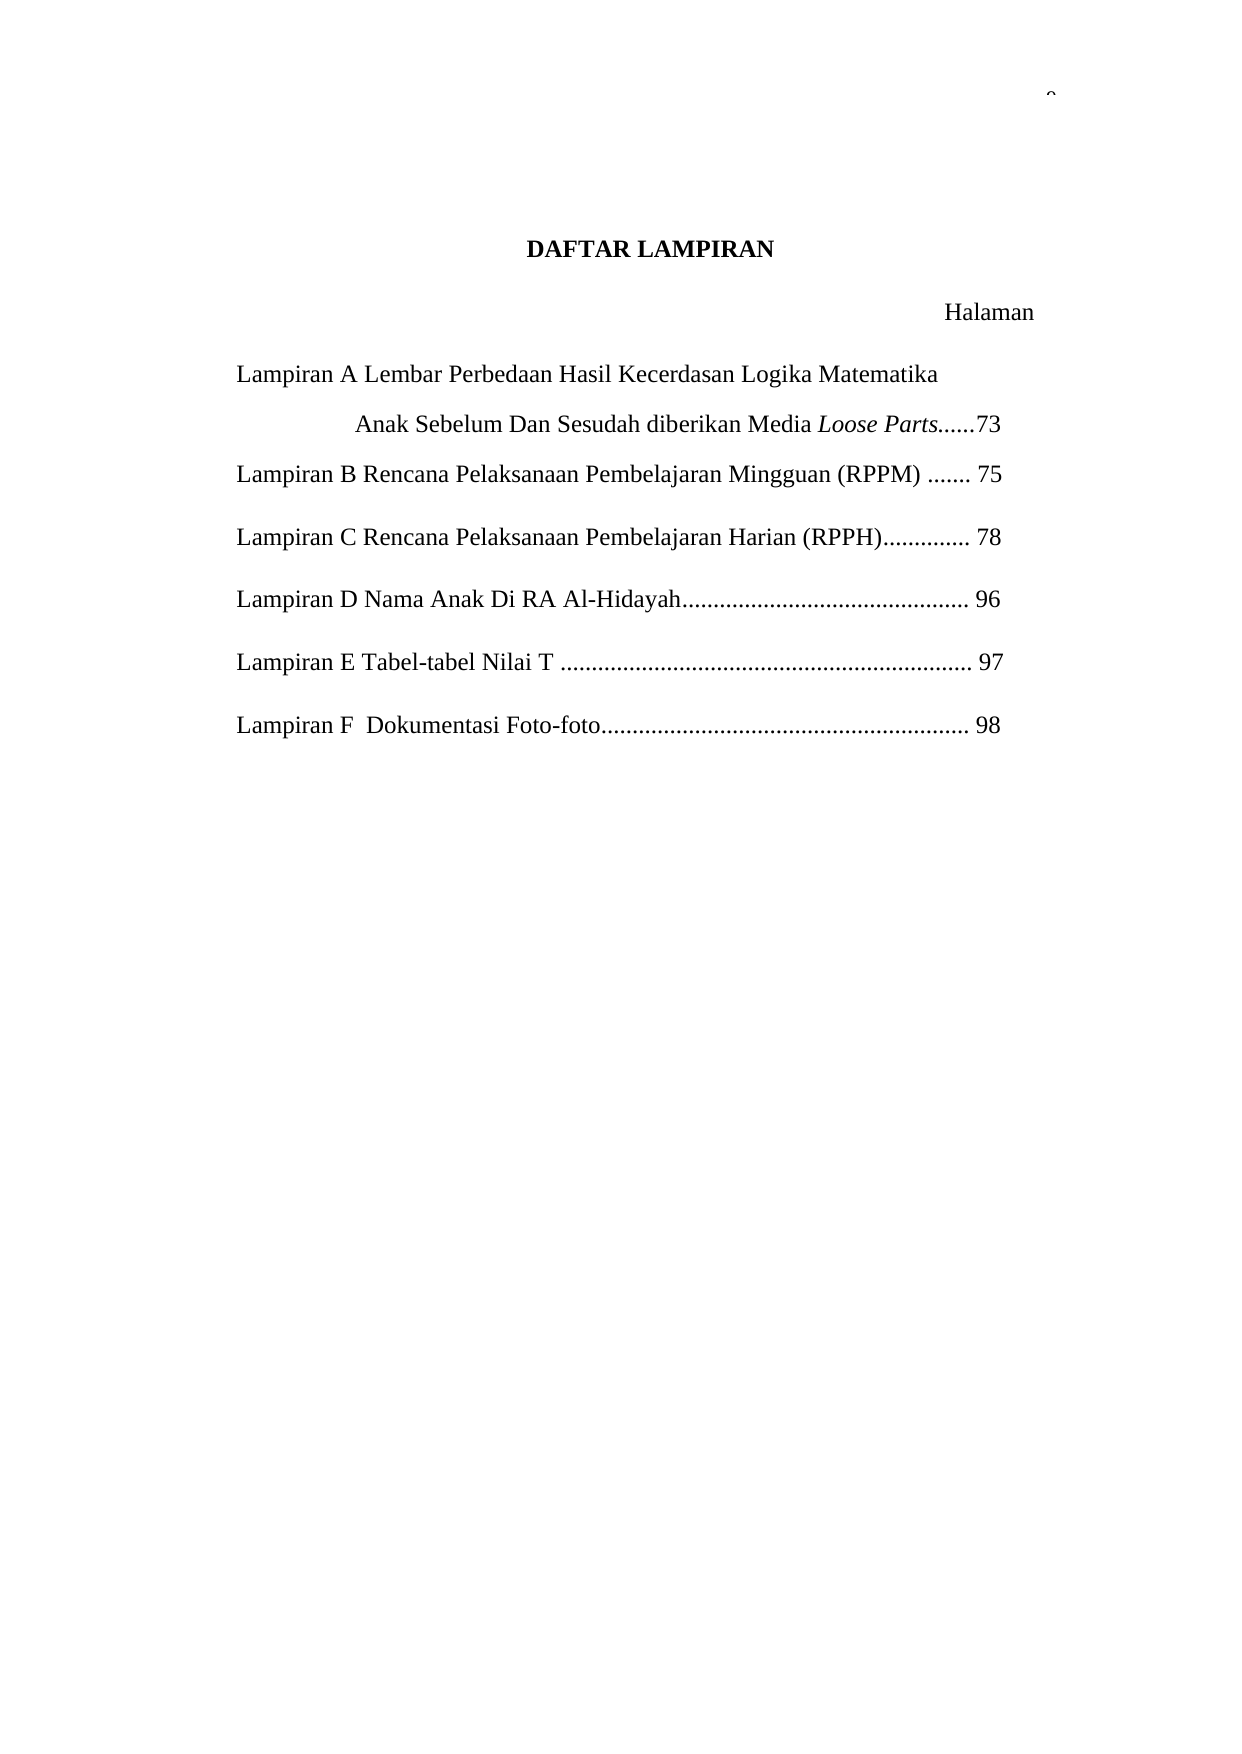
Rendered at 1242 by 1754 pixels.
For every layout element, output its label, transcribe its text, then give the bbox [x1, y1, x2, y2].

text Lampiran C Rencana Pelaksanaan Pembelajaran Harian (RPPH).............. 78 [236, 522, 1077, 550]
text Lampiran D Nama Anak Di RA Al-Hidayah.............................................. 96 [236, 584, 1077, 613]
text Lampiran B Rencana Pelaksanaan Pembelajaran Mingguan (RPPM) ....... 75 [236, 459, 1077, 487]
text Halaman [175, 297, 1034, 325]
text Lampiran E Tabel-tabel Nilai T .................................................................. 97 [236, 647, 1077, 676]
text DAFTAR LAMPIRAN [522, 235, 779, 262]
text Lampiran F Dokumentasi Foto-foto........................................................... 98 [236, 710, 1077, 739]
text Anak Sebelum Dan Sesudah diberikan Media Loose Parts......73 [354, 409, 1077, 438]
text Lampiran A Lembar Perbedaan Hasil Kecerdasan Logika Matematika [236, 359, 1077, 388]
